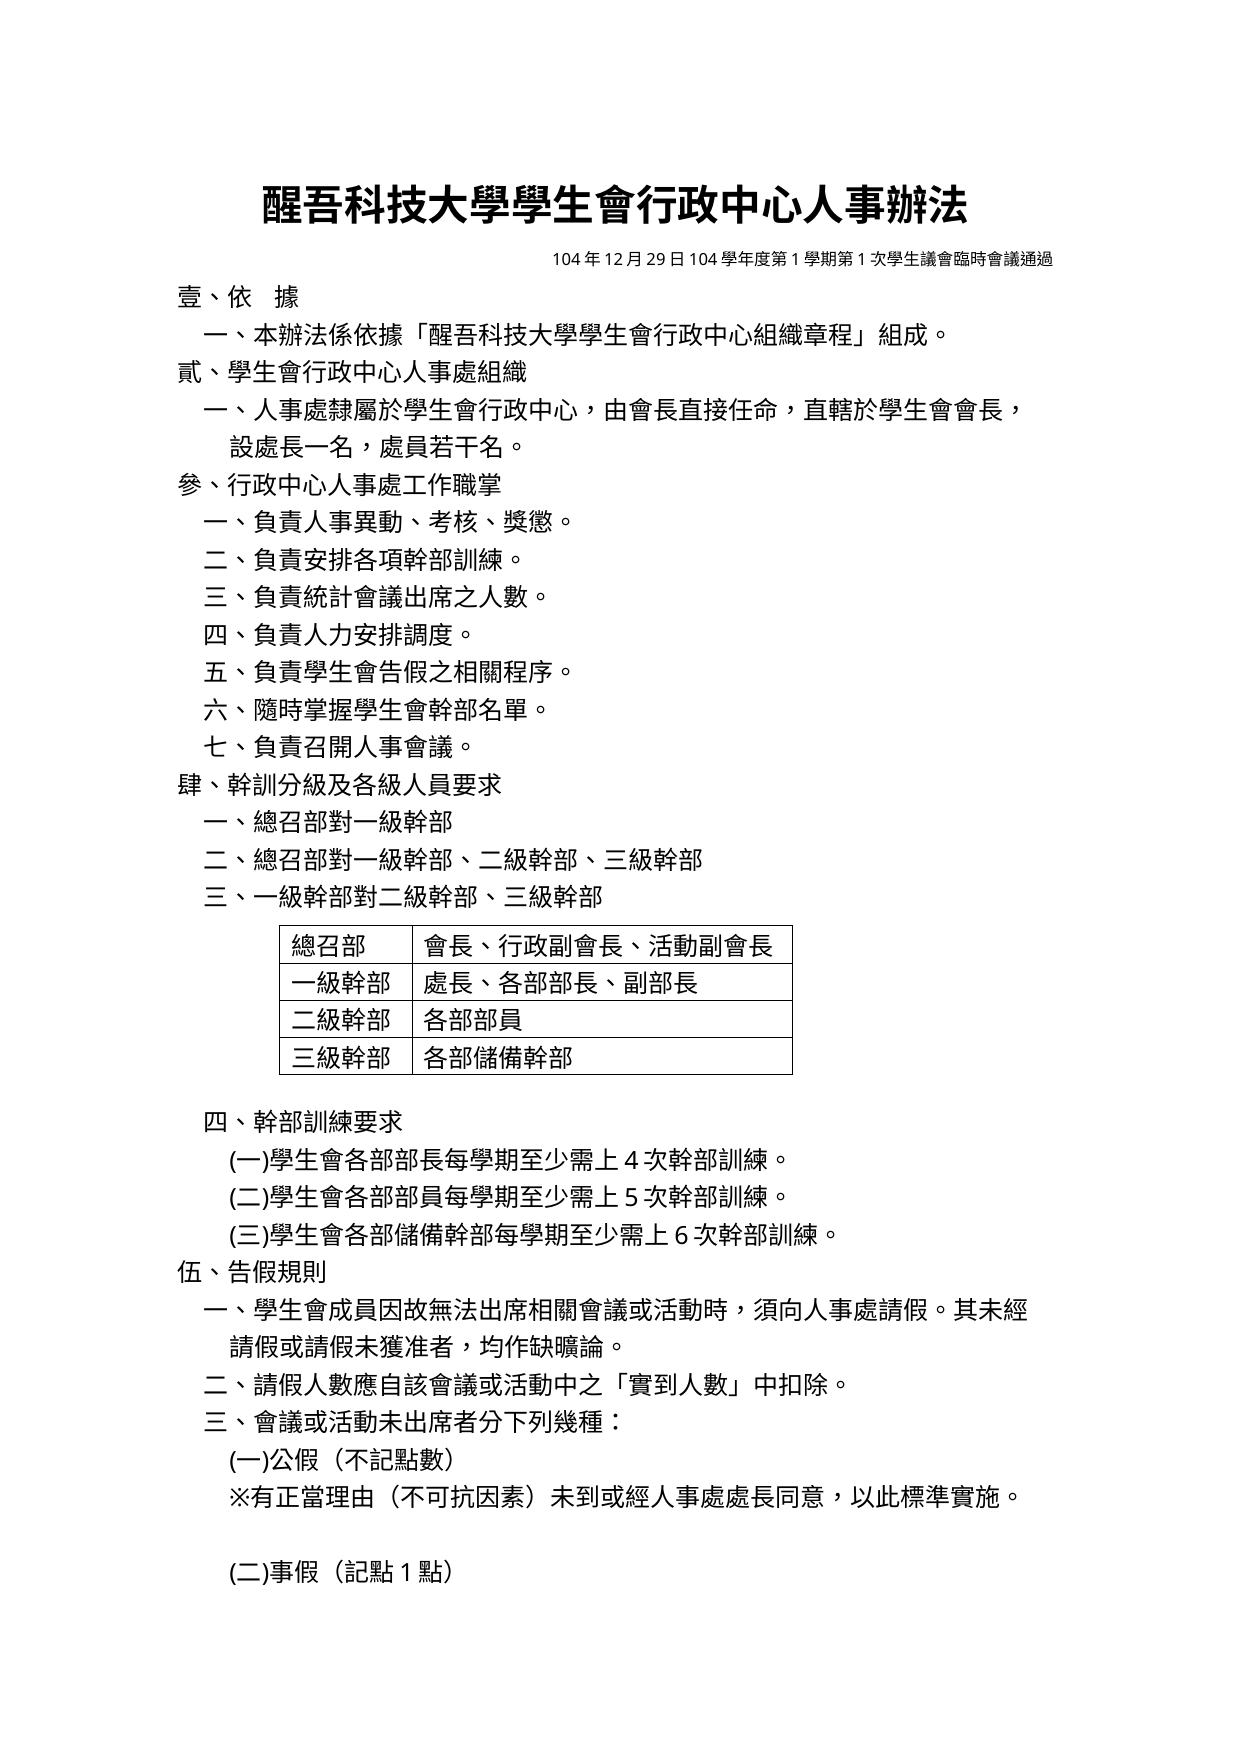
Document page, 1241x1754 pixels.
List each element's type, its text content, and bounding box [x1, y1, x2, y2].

text (二)學生會各部部員每學期至少需上5次幹部訓練。 [177, 1177, 1053, 1214]
text 醒吾科技大學學生會行政中心人事辦法 [177, 164, 1053, 239]
text (二)事假（記點1點） [177, 1552, 1053, 1589]
text 參、行政中心人事處工作職掌 [177, 464, 1053, 502]
text (三)學生會各部儲備幹部每學期至少需上6次幹部訓練。 [177, 1214, 1053, 1252]
text 請假或請假未獲准者，均作缺曠論。 [177, 1327, 1053, 1364]
table_cell 處長、各部部長、副部長 [413, 964, 792, 1000]
table_header 會長、行政副會長、活動副會長 [413, 926, 792, 962]
text 七、負責召開人事會議。 [177, 727, 1053, 764]
text 一、負責人事異動、考核、獎懲。 [177, 502, 1053, 539]
text 三、會議或活動未出席者分下列幾種： [177, 1402, 1053, 1439]
text 四、負責人力安排調度。 [177, 614, 1053, 652]
text (一)學生會各部部長每學期至少需上4次幹部訓練。 [177, 1139, 1053, 1177]
text 四、幹部訓練要求 [177, 1102, 1053, 1139]
table_cell 三級幹部 [280, 1038, 412, 1074]
text 二、負責安排各項幹部訓練。 [177, 539, 1053, 577]
text 一、人事處隸屬於學生會行政中心，由會長直接任命，直轄於學生會會長， [177, 389, 1053, 427]
text 六、隨時掌握學生會幹部名單。 [177, 689, 1053, 727]
text ※有正當理由（不可抗因素）未到或經人事處處長同意，以此標準實施。 [177, 1477, 1053, 1514]
text 五、負責學生會告假之相關程序。 [177, 652, 1053, 689]
table_cell 一級幹部 [280, 964, 412, 1000]
text (一)公假（不記點數） [177, 1439, 1053, 1477]
text 伍、告假規則 [177, 1252, 1053, 1289]
table_cell 各部部員 [413, 1001, 792, 1037]
text 二、請假人數應自該會議或活動中之「實到人數」中扣除。 [177, 1364, 1053, 1402]
text 一、總召部對一級幹部 [177, 802, 1053, 839]
text 三、負責統計會議出席之人數。 [177, 577, 1053, 614]
text 設處長一名，處員若干名。 [177, 427, 1053, 464]
table_header 總召部 [280, 926, 412, 962]
text 104年12月29日104學年度第1學期第1次學生議會臨時會議通過 [177, 239, 1053, 277]
text 壹、依 據 [177, 277, 1053, 314]
text 貳、學生會行政中心人事處組織 [177, 352, 1053, 389]
text 一、本辦法係依據「醒吾科技大學學生會行政中心組織章程」組成。 [177, 314, 1053, 352]
text 三、一級幹部對二級幹部、三級幹部 [177, 877, 1053, 914]
table_cell 各部儲備幹部 [413, 1038, 792, 1074]
table_cell 二級幹部 [280, 1001, 412, 1037]
text 二、總召部對一級幹部、二級幹部、三級幹部 [177, 839, 1053, 877]
text 一、學生會成員因故無法出席相關會議或活動時，須向人事處請假。其未經 [177, 1289, 1053, 1327]
text 肆、幹訓分級及各級人員要求 [177, 764, 1053, 802]
